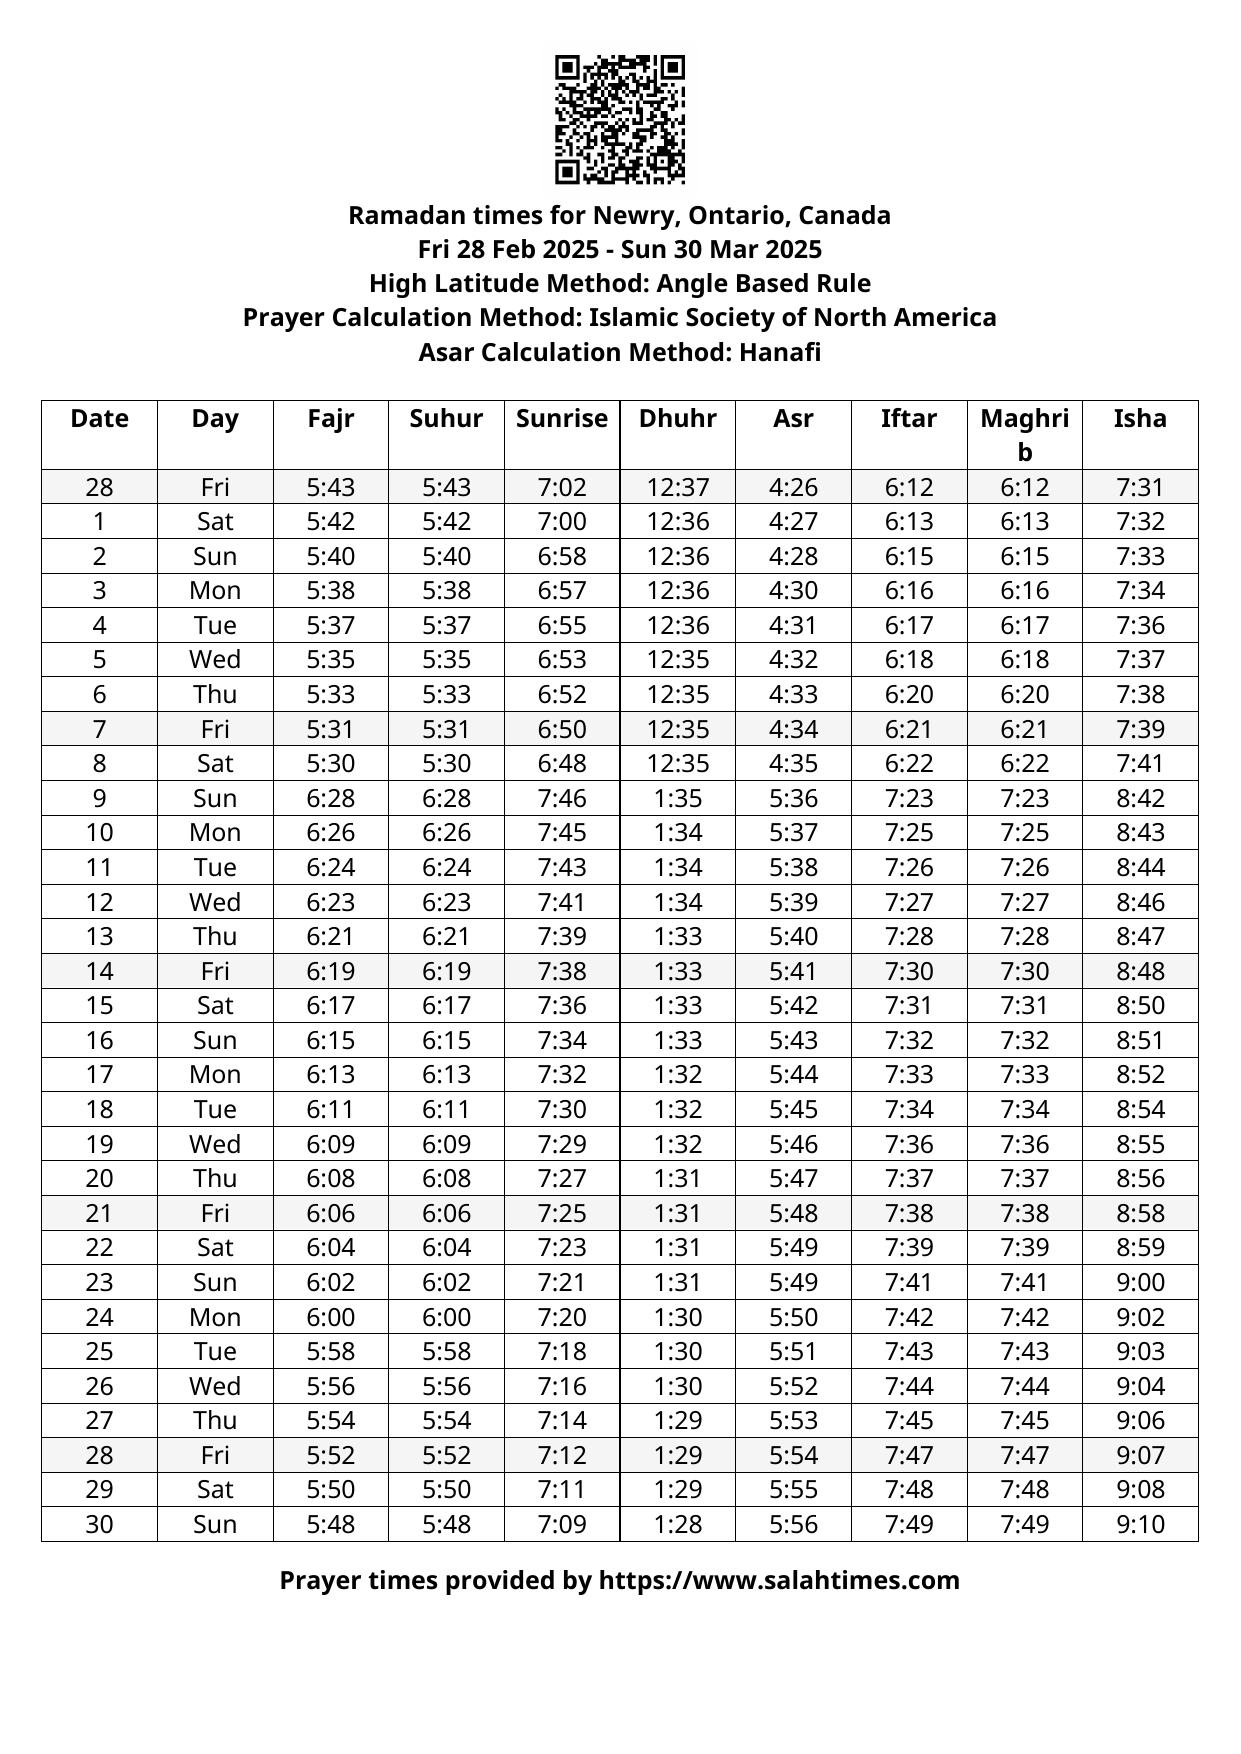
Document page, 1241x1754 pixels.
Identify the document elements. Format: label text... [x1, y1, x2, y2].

table_cell 9:04 [1083, 1369, 1198, 1402]
table_cell 4:31 [736, 608, 851, 642]
table_cell 6:15 [968, 539, 1082, 572]
table_cell 7:47 [852, 1438, 967, 1472]
table_cell 5:41 [736, 954, 851, 987]
table_cell 1:33 [621, 1023, 735, 1057]
table_cell 7:34 [505, 1023, 619, 1057]
table_cell 1:33 [621, 989, 735, 1022]
table_cell 7:45 [505, 816, 619, 849]
table_cell 6:00 [389, 1300, 504, 1333]
table_cell 7:12 [505, 1438, 619, 1472]
table_cell Fri [158, 1438, 273, 1472]
table_cell 9:02 [1083, 1300, 1198, 1333]
table_cell 7:25 [505, 1196, 619, 1229]
table_cell Sat [158, 504, 273, 538]
table_cell 26 [42, 1369, 157, 1402]
table_header Dhuhr [621, 401, 735, 469]
table_cell 7:39 [968, 1231, 1082, 1264]
table_cell 6:28 [274, 781, 388, 814]
table_cell 7:11 [505, 1473, 619, 1506]
table_cell 5:47 [736, 1161, 851, 1195]
table_header Day [158, 401, 273, 469]
table_cell 8:42 [1083, 781, 1198, 814]
table_cell Mon [158, 1058, 273, 1091]
text High Latitude Method: Angle Based Rule [42, 266, 1198, 300]
table_cell 1:34 [621, 850, 735, 884]
table_cell 7:39 [852, 1231, 967, 1264]
table_cell Sat [158, 1473, 273, 1506]
table_cell 7:25 [852, 816, 967, 849]
table_cell 9:08 [1083, 1473, 1198, 1506]
table_cell 7:43 [968, 1334, 1082, 1368]
table_cell 5:54 [389, 1404, 504, 1437]
table_cell 8:43 [1083, 816, 1198, 849]
table_cell 21 [42, 1196, 157, 1229]
table_cell 7:20 [505, 1300, 619, 1333]
table_cell 5:40 [389, 539, 504, 572]
table_cell 28 [42, 1438, 157, 1472]
table_cell 6:13 [389, 1058, 504, 1091]
table_cell 5:33 [389, 677, 504, 711]
table_cell 5:52 [389, 1438, 504, 1472]
table_cell 11 [42, 850, 157, 884]
table_cell 5:51 [736, 1334, 851, 1368]
table_cell 6:23 [389, 885, 504, 918]
table_cell 6:52 [505, 677, 619, 711]
table_cell 1 [42, 504, 157, 538]
table_cell 5:43 [389, 470, 504, 503]
table_cell 7:23 [968, 781, 1082, 814]
table_cell 5:58 [389, 1334, 504, 1368]
table_header Fajr [274, 401, 388, 469]
table_cell 5:36 [736, 781, 851, 814]
table_cell 5:54 [736, 1438, 851, 1472]
table_cell 6:48 [505, 746, 619, 780]
table_cell 7:34 [852, 1092, 967, 1126]
table_cell 7:44 [852, 1369, 967, 1402]
table_cell 1:32 [621, 1092, 735, 1126]
text Fri 28 Feb 2025 - Sun 30 Mar 2025 [42, 232, 1198, 266]
table_cell 8:59 [1083, 1231, 1198, 1264]
table_cell 4:34 [736, 712, 851, 745]
table_cell 7:41 [1083, 746, 1198, 780]
table_cell 6:13 [968, 504, 1082, 538]
table_cell 1:33 [621, 954, 735, 987]
table_cell 7:38 [968, 1196, 1082, 1229]
table_cell 5:35 [389, 643, 504, 676]
table_cell 6:17 [968, 608, 1082, 642]
table_cell 12:35 [621, 712, 735, 745]
table_cell 1:34 [621, 816, 735, 849]
table_cell 5:48 [389, 1507, 504, 1541]
table_cell 7:33 [852, 1058, 967, 1091]
table_cell 7:00 [505, 504, 619, 538]
table_cell 7:31 [852, 989, 967, 1022]
table_cell Sun [158, 1265, 273, 1299]
table_cell 7:27 [968, 885, 1082, 918]
table_cell 1:30 [621, 1369, 735, 1402]
table_cell 7:42 [968, 1300, 1082, 1333]
table_cell Sun [158, 781, 273, 814]
table_cell 6:21 [968, 712, 1082, 745]
table_cell 5:37 [736, 816, 851, 849]
table_cell 5:40 [274, 539, 388, 572]
table_cell 7:34 [1083, 574, 1198, 607]
table_cell 5:48 [736, 1196, 851, 1229]
table_cell 7:47 [968, 1438, 1082, 1472]
table_cell 6:17 [274, 989, 388, 1022]
table_cell 6:16 [968, 574, 1082, 607]
table_cell 13 [42, 919, 157, 953]
table_cell 12:36 [621, 574, 735, 607]
table_cell 3 [42, 574, 157, 607]
table_cell 7:43 [852, 1334, 967, 1368]
table_cell 7:45 [852, 1404, 967, 1437]
table_cell 5:42 [389, 504, 504, 538]
table_cell 5:38 [389, 574, 504, 607]
table_cell 1:29 [621, 1404, 735, 1437]
table_cell 6:04 [274, 1231, 388, 1264]
table_cell 9:07 [1083, 1438, 1198, 1472]
table_cell Tue [158, 608, 273, 642]
table_cell 6:50 [505, 712, 619, 745]
table_cell 7:36 [1083, 608, 1198, 642]
table_cell 4 [42, 608, 157, 642]
table_cell 7:28 [968, 919, 1082, 953]
table_cell 8:50 [1083, 989, 1198, 1022]
table_cell 1:30 [621, 1300, 735, 1333]
table_cell 6:08 [389, 1161, 504, 1195]
table_cell 1:34 [621, 885, 735, 918]
table_cell 7:38 [1083, 677, 1198, 711]
table_cell 5:45 [736, 1092, 851, 1126]
table_cell 7:37 [1083, 643, 1198, 676]
table_cell 5:38 [736, 850, 851, 884]
table_cell 4:30 [736, 574, 851, 607]
table_cell 7:36 [968, 1127, 1082, 1160]
table_cell Sun [158, 1507, 273, 1541]
text Prayer times provided by https://www.salahtimes.com [42, 1563, 1198, 1597]
table_cell 7:32 [505, 1058, 619, 1091]
table_cell 12:36 [621, 504, 735, 538]
table_cell 6:12 [968, 470, 1082, 503]
table_cell 6:17 [389, 989, 504, 1022]
table_cell 6:18 [852, 643, 967, 676]
table_cell 5:43 [736, 1023, 851, 1057]
table_cell 6 [42, 677, 157, 711]
table_cell 5:50 [274, 1473, 388, 1506]
table_cell 6:53 [505, 643, 619, 676]
table_cell 15 [42, 989, 157, 1022]
table_cell 7 [42, 712, 157, 745]
table_cell 7:02 [505, 470, 619, 503]
table_cell 6:23 [274, 885, 388, 918]
table_cell 5:49 [736, 1265, 851, 1299]
table_cell 6:57 [505, 574, 619, 607]
picture [542, 41, 699, 198]
table_cell 6:26 [274, 816, 388, 849]
table_cell Tue [158, 1334, 273, 1368]
table_cell Thu [158, 1161, 273, 1195]
table_cell 12:35 [621, 677, 735, 711]
table_cell Sat [158, 989, 273, 1022]
table_cell 6:17 [852, 608, 967, 642]
table_cell 6:06 [389, 1196, 504, 1229]
table_cell 6:18 [968, 643, 1082, 676]
table_cell 6:11 [274, 1092, 388, 1126]
table_cell 5:56 [736, 1507, 851, 1541]
table_cell 7:33 [968, 1058, 1082, 1091]
table_cell 7:14 [505, 1404, 619, 1437]
table_cell 24 [42, 1300, 157, 1333]
table_cell 12 [42, 885, 157, 918]
table_header Asr [736, 401, 851, 469]
table_cell 10 [42, 816, 157, 849]
table_cell 12:37 [621, 470, 735, 503]
table_cell 7:30 [852, 954, 967, 987]
table_cell 7:23 [505, 1231, 619, 1264]
text Prayer Calculation Method: Islamic Society of North America [42, 300, 1198, 334]
table_cell 5:35 [274, 643, 388, 676]
table_cell 6:55 [505, 608, 619, 642]
table_cell Thu [158, 919, 273, 953]
table_cell Mon [158, 1300, 273, 1333]
table_cell 7:39 [505, 919, 619, 953]
table_cell 6:21 [852, 712, 967, 745]
table_cell 5:55 [736, 1473, 851, 1506]
table_cell 27 [42, 1404, 157, 1437]
table_cell 5:52 [736, 1369, 851, 1402]
table_cell 6:15 [389, 1023, 504, 1057]
table_cell 7:28 [852, 919, 967, 953]
table_cell 7:44 [968, 1369, 1082, 1402]
table_cell Thu [158, 677, 273, 711]
table_cell 5:46 [736, 1127, 851, 1160]
table_cell 7:23 [852, 781, 967, 814]
table_cell 1:28 [621, 1507, 735, 1541]
table_cell 6:20 [852, 677, 967, 711]
table_cell 6:00 [274, 1300, 388, 1333]
table_cell 1:31 [621, 1196, 735, 1229]
table_cell 5:37 [274, 608, 388, 642]
table_cell Fri [158, 470, 273, 503]
table_cell 9:03 [1083, 1334, 1198, 1368]
table_cell 6:58 [505, 539, 619, 572]
table_cell 30 [42, 1507, 157, 1541]
table_cell 5:40 [736, 919, 851, 953]
table_header Isha [1083, 401, 1198, 469]
table_cell 8:46 [1083, 885, 1198, 918]
table_cell 7:38 [852, 1196, 967, 1229]
table_cell Wed [158, 1369, 273, 1402]
table_cell 7:32 [1083, 504, 1198, 538]
table_cell 8:52 [1083, 1058, 1198, 1091]
table_cell 6:11 [389, 1092, 504, 1126]
table_cell 5:50 [389, 1473, 504, 1506]
table_cell 6:13 [274, 1058, 388, 1091]
table_cell 8:58 [1083, 1196, 1198, 1229]
table_cell Sat [158, 1231, 273, 1264]
table_cell 8:44 [1083, 850, 1198, 884]
table_cell 6:09 [389, 1127, 504, 1160]
table_cell 6:21 [389, 919, 504, 953]
table_cell 7:31 [968, 989, 1082, 1022]
table_cell 5:56 [389, 1369, 504, 1402]
table_cell 6:09 [274, 1127, 388, 1160]
table_cell 9:00 [1083, 1265, 1198, 1299]
table_cell 7:30 [505, 1092, 619, 1126]
table_cell 16 [42, 1023, 157, 1057]
table_header Date [42, 401, 157, 469]
table_cell Mon [158, 574, 273, 607]
table_cell 5 [42, 643, 157, 676]
table_cell 7:34 [968, 1092, 1082, 1126]
table_cell 6:16 [852, 574, 967, 607]
table_cell 7:48 [968, 1473, 1082, 1506]
table_cell 5:43 [274, 470, 388, 503]
table_cell 7:36 [852, 1127, 967, 1160]
table_cell Thu [158, 1404, 273, 1437]
table_cell 20 [42, 1161, 157, 1195]
table_cell 7:27 [505, 1161, 619, 1195]
table_cell 6:19 [389, 954, 504, 987]
table_cell 5:49 [736, 1231, 851, 1264]
table_header Maghrib [968, 401, 1082, 469]
table_cell 7:27 [852, 885, 967, 918]
table_cell 1:33 [621, 919, 735, 953]
table_cell Wed [158, 1127, 273, 1160]
table_cell 5:39 [736, 885, 851, 918]
table_cell 5:58 [274, 1334, 388, 1368]
table_cell 7:42 [852, 1300, 967, 1333]
table_cell 7:26 [852, 850, 967, 884]
table_cell 6:02 [389, 1265, 504, 1299]
table_header Iftar [852, 401, 967, 469]
table_cell 19 [42, 1127, 157, 1160]
table_cell 5:33 [274, 677, 388, 711]
table_cell 7:30 [968, 954, 1082, 987]
table_cell 4:33 [736, 677, 851, 711]
table_cell 6:21 [274, 919, 388, 953]
table_cell 7:49 [852, 1507, 967, 1541]
table_cell 6:19 [274, 954, 388, 987]
table_cell Sun [158, 539, 273, 572]
table_cell Wed [158, 885, 273, 918]
table_cell 7:32 [852, 1023, 967, 1057]
table_cell 7:45 [968, 1404, 1082, 1437]
table_cell 6:04 [389, 1231, 504, 1264]
table_cell 5:31 [274, 712, 388, 745]
table_cell 2 [42, 539, 157, 572]
table_cell 7:41 [505, 885, 619, 918]
table_cell 7:38 [505, 954, 619, 987]
table_cell 9:10 [1083, 1507, 1198, 1541]
table_cell 17 [42, 1058, 157, 1091]
table_cell 7:37 [968, 1161, 1082, 1195]
table_cell 7:25 [968, 816, 1082, 849]
table_cell Mon [158, 816, 273, 849]
table_cell 7:46 [505, 781, 619, 814]
table_cell 1:32 [621, 1058, 735, 1091]
table_cell 7:37 [852, 1161, 967, 1195]
table_cell 7:33 [1083, 539, 1198, 572]
table_cell 6:08 [274, 1161, 388, 1195]
table_cell 8:51 [1083, 1023, 1198, 1057]
text Ramadan times for Newry, Ontario, Canada [42, 198, 1198, 232]
table_cell 6:06 [274, 1196, 388, 1229]
table_cell 5:54 [274, 1404, 388, 1437]
table_cell 6:12 [852, 470, 967, 503]
table_cell 5:56 [274, 1369, 388, 1402]
table_cell 5:42 [736, 989, 851, 1022]
table_cell 25 [42, 1334, 157, 1368]
table_cell 6:28 [389, 781, 504, 814]
text Asar Calculation Method: Hanafi [42, 334, 1198, 368]
table_cell 6:20 [968, 677, 1082, 711]
table_cell 1:32 [621, 1127, 735, 1160]
table_cell 1:31 [621, 1265, 735, 1299]
table_cell Fri [158, 1196, 273, 1229]
table_cell 18 [42, 1092, 157, 1126]
table_cell 28 [42, 470, 157, 503]
table_cell 9 [42, 781, 157, 814]
table_cell 7:32 [968, 1023, 1082, 1057]
table_cell 1:31 [621, 1161, 735, 1195]
table_cell 7:41 [968, 1265, 1082, 1299]
table_cell 5:30 [274, 746, 388, 780]
table_cell 8:56 [1083, 1161, 1198, 1195]
table_header Sunrise [505, 401, 619, 469]
table_cell 8:54 [1083, 1092, 1198, 1126]
table_cell Tue [158, 850, 273, 884]
table_cell 9:06 [1083, 1404, 1198, 1437]
table_cell 6:26 [389, 816, 504, 849]
table_cell 5:44 [736, 1058, 851, 1091]
table_cell 5:50 [736, 1300, 851, 1333]
table_cell 5:53 [736, 1404, 851, 1437]
table_cell 6:24 [274, 850, 388, 884]
table_cell 4:28 [736, 539, 851, 572]
table_cell 23 [42, 1265, 157, 1299]
table_cell 1:31 [621, 1231, 735, 1264]
table_cell 8:55 [1083, 1127, 1198, 1160]
table_cell 7:49 [968, 1507, 1082, 1541]
table_cell 14 [42, 954, 157, 987]
table_cell 6:02 [274, 1265, 388, 1299]
table_cell 4:26 [736, 470, 851, 503]
table_cell 5:48 [274, 1507, 388, 1541]
table_cell 7:43 [505, 850, 619, 884]
table_header Suhur [389, 401, 504, 469]
table_cell 6:15 [852, 539, 967, 572]
table_cell Fri [158, 954, 273, 987]
table_cell 5:52 [274, 1438, 388, 1472]
table_cell 1:29 [621, 1438, 735, 1472]
table_cell 6:22 [968, 746, 1082, 780]
table_cell 7:18 [505, 1334, 619, 1368]
table_cell 29 [42, 1473, 157, 1506]
table_cell Fri [158, 712, 273, 745]
table_cell 4:27 [736, 504, 851, 538]
table_cell 5:37 [389, 608, 504, 642]
table_cell 7:36 [505, 989, 619, 1022]
table_cell 7:29 [505, 1127, 619, 1160]
table_cell 7:39 [1083, 712, 1198, 745]
table_cell 7:16 [505, 1369, 619, 1402]
table_cell 7:26 [968, 850, 1082, 884]
table_cell 5:42 [274, 504, 388, 538]
table_cell Tue [158, 1092, 273, 1126]
table_cell 7:48 [852, 1473, 967, 1506]
table_cell 7:31 [1083, 470, 1198, 503]
table_cell 5:30 [389, 746, 504, 780]
table_cell 22 [42, 1231, 157, 1264]
table_cell Wed [158, 643, 273, 676]
table_cell 6:15 [274, 1023, 388, 1057]
table_cell 7:09 [505, 1507, 619, 1541]
table_cell 1:35 [621, 781, 735, 814]
table_cell 6:22 [852, 746, 967, 780]
table_cell Sat [158, 746, 273, 780]
table_cell 1:29 [621, 1473, 735, 1506]
table_cell 7:21 [505, 1265, 619, 1299]
table_cell 8:47 [1083, 919, 1198, 953]
table_cell 12:35 [621, 746, 735, 780]
table_cell 8:48 [1083, 954, 1198, 987]
table_cell 7:41 [852, 1265, 967, 1299]
table_cell 6:24 [389, 850, 504, 884]
table_cell Sun [158, 1023, 273, 1057]
table_cell 12:36 [621, 539, 735, 572]
table_cell 5:38 [274, 574, 388, 607]
table_cell 6:13 [852, 504, 967, 538]
table_cell 4:32 [736, 643, 851, 676]
table_cell 5:31 [389, 712, 504, 745]
table_cell 8 [42, 746, 157, 780]
table_cell 12:36 [621, 608, 735, 642]
table_cell 12:35 [621, 643, 735, 676]
table_cell 4:35 [736, 746, 851, 780]
table_cell 1:30 [621, 1334, 735, 1368]
